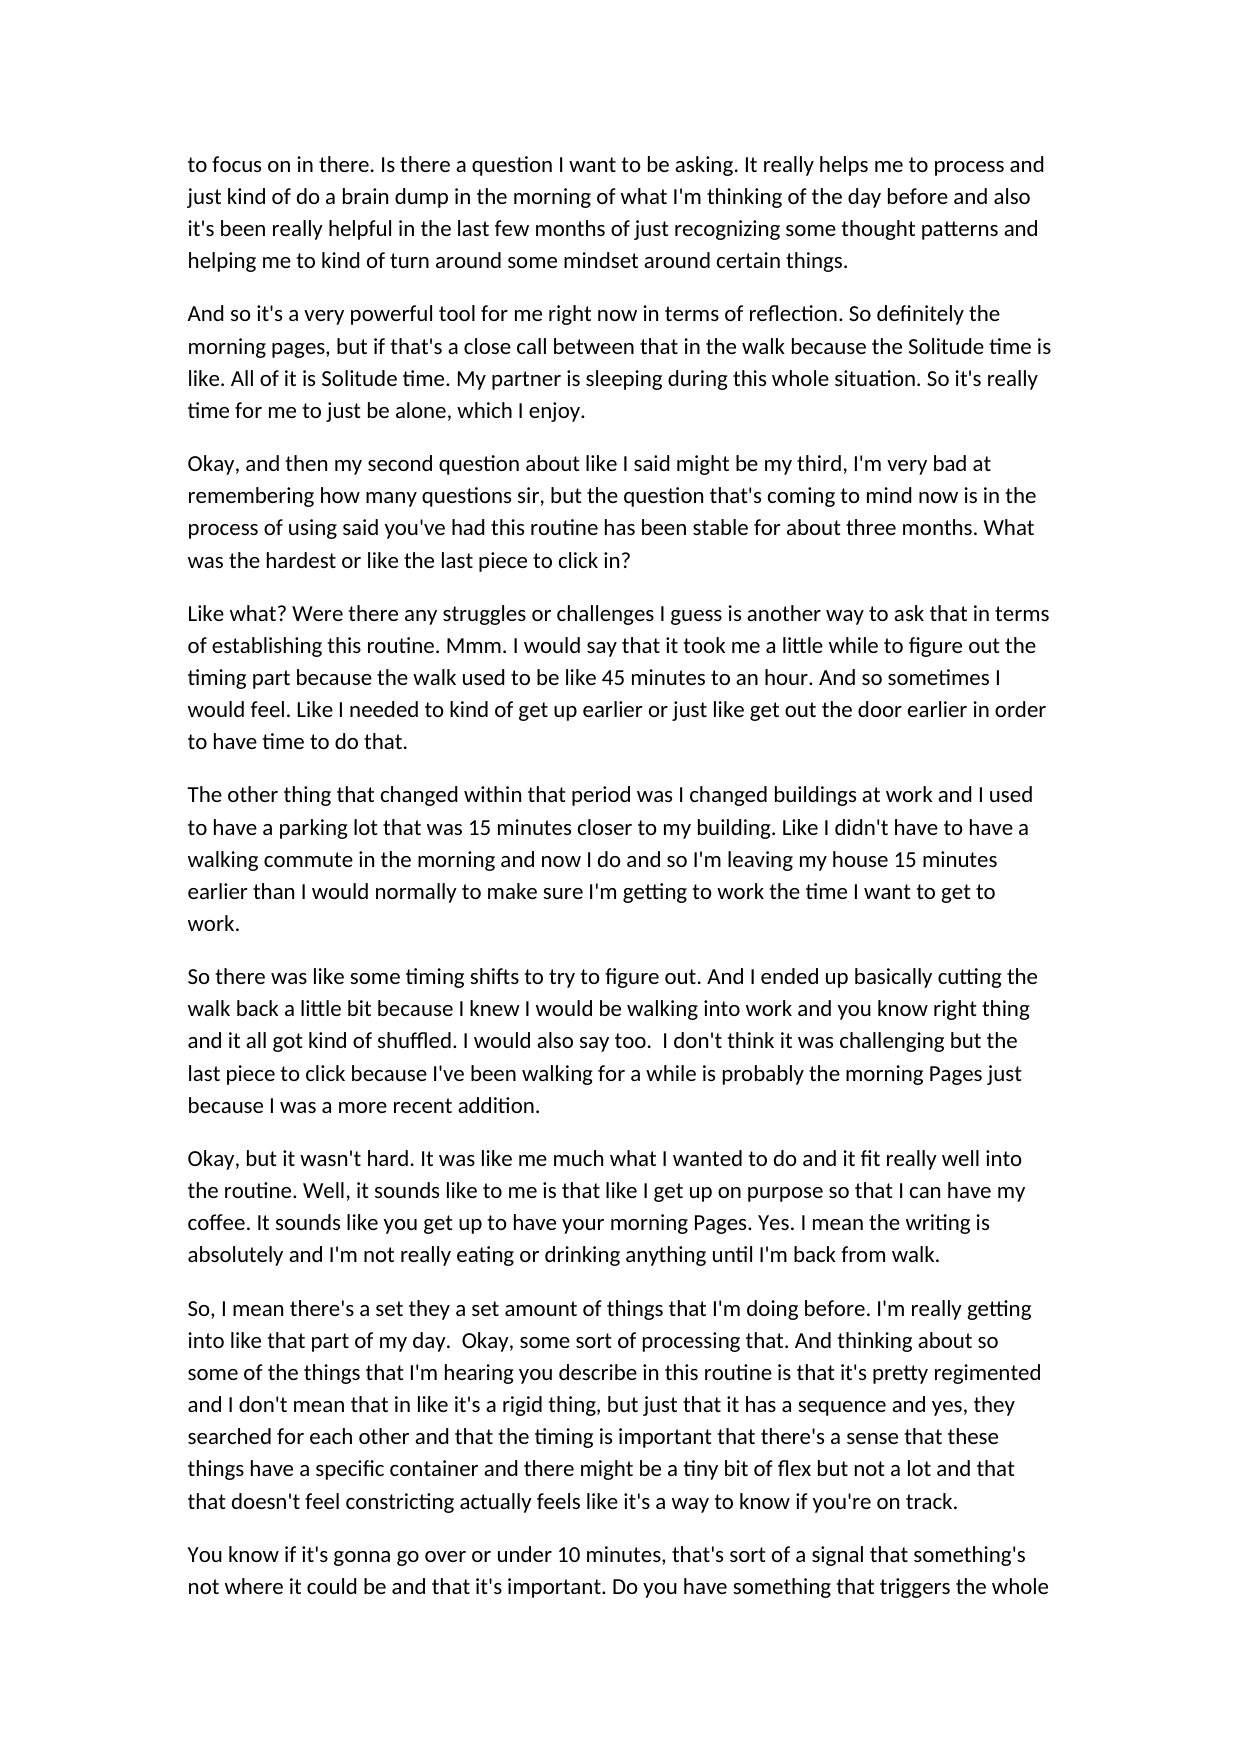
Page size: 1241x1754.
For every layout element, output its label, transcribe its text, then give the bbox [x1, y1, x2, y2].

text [187, 1540, 1053, 1600]
text Like what? Were there any struggles or challenges I guess is another way to ask that in terms of establishing this routine. Mmm. I would say that it took me a little while to figure out the timing part because the walk used to be like 45 minutes to an hour. And so sometimes I would feel. Like I needed to kind of get up earlier or just like get out the door earlier in order to have time to do that. [187, 599, 1053, 756]
text So, I mean there's a set they a set amount of things that I'm doing before. I'm really getting into like that part of my day. Okay, some sort of processing that. And thinking about so some of the things that I'm hearing you describe in this routine is that it's pretty regimented and I don't mean that in like it's a rigid thing, but just that it has a sequence and yes, they searched for each other and that the timing is important that there's a sense that these things have a specific container and there might be a tiny bit of flex but not a lot and that that doesn't feel constricting actually feels like it's a way to know if you're on track. [187, 1294, 1053, 1515]
text So there was like some timing shifts to try to figure out. And I ended up basically cutting the walk back a little bit because I knew I would be walking into work and you know right thing and it all got kind of shuffled. I would also say too. I don't think it was challenging but the last piece to click because I've been walking for a while is probably the morning Pages just because I was a more recent addition. [187, 962, 1053, 1119]
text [187, 150, 1053, 274]
text Okay, but it wasn't hard. It was like me much what I wanted to do and it fit really well into the routine. Well, it sounds like to me is that like I get up on purpose so that I can have my coffee. It sounds like you get up to have your morning Pages. Yes. I mean the writing is absolutely and I'm not really eating or drinking anything until I'm back from walk. [187, 1144, 1053, 1269]
text And so it's a very powerful tool for me right now in terms of reflection. So definitely the morning pages, but if that's a close call between that in the walk because the Solitude time is like. All of it is Solitude time. My partner is sleeping during this whole situation. So it's really time for me to just be alone, which I enjoy. [187, 299, 1053, 424]
text The other thing that changed within that period was I changed buildings at work and I used to have a parking lot that was 15 minutes closer to my building. Like I didn't have to have a walking commute in the morning and now I do and so I'm leaving my house 15 minutes earlier than I would normally to make sure I'm getting to work the time I want to get to work. [187, 781, 1053, 937]
text Okay, and then my second question about like I said might be my third, I'm very bad at remembering how many questions sir, but the question that's coming to mind now is in the process of using said you've had this routine has been stable for about three months. What was the hardest or like the last piece to click in? [187, 449, 1053, 574]
